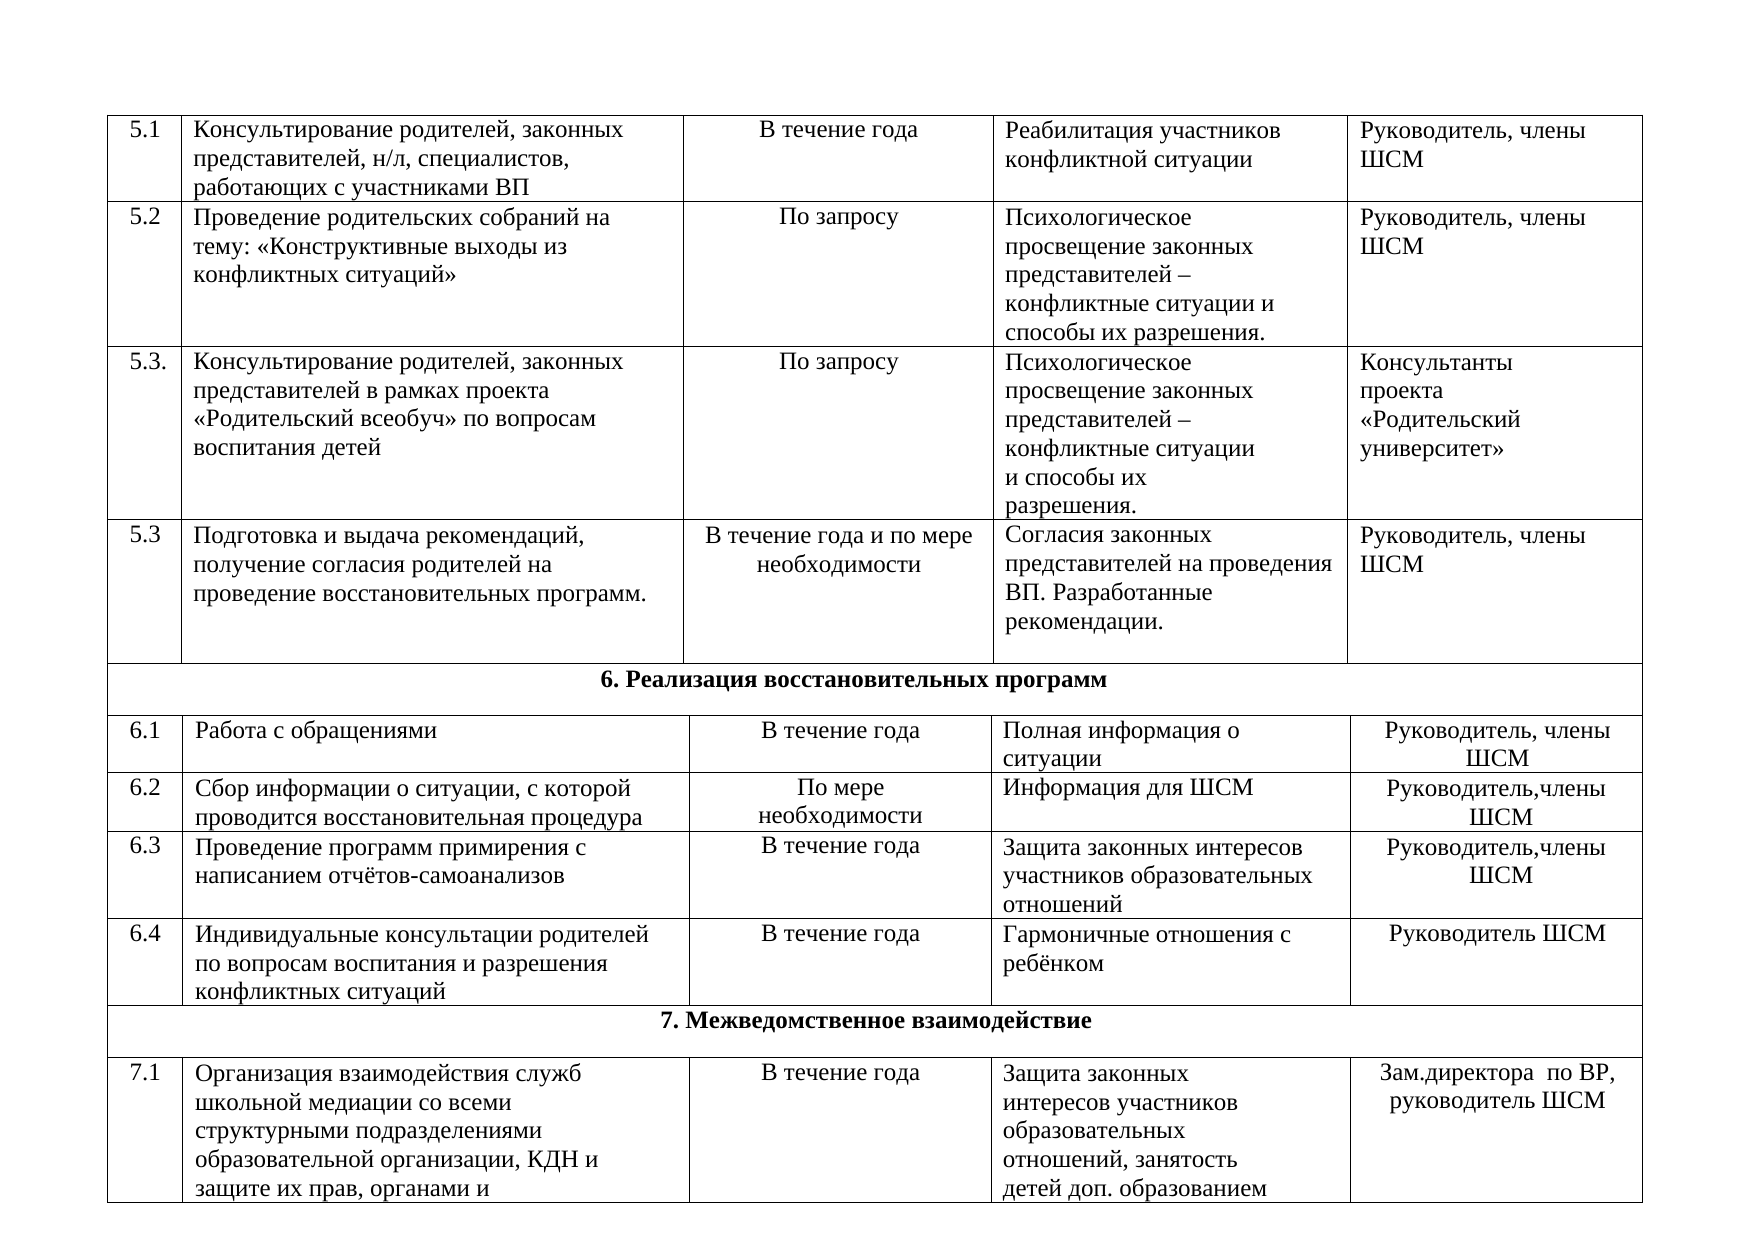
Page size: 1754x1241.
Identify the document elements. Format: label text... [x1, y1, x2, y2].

table_cell Руководитель, члены ШСМ [1348, 202, 1642, 346]
table_cell 6.3 [108, 832, 182, 918]
table_cell В течение года [690, 832, 991, 918]
table_cell 7.1 [108, 1058, 182, 1202]
table_cell В течение года [684, 116, 993, 201]
table_cell Подготовка и выдача рекомендаций, получение согласия родителей на проведение восстановительных программ. [182, 520, 683, 663]
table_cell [1351, 1058, 1642, 1202]
table_cell 5.2 [108, 202, 181, 346]
table_cell Психологическое просвещение законных представителей – конфликтные ситуации и способы их разрешения. [994, 202, 1347, 346]
table_cell 7. Межведомственное взаимодействие [108, 1006, 1642, 1057]
table_cell Консультирование родителей, законных представителей, н/л, специалистов, работающих с участниками ВП [182, 116, 683, 201]
table_cell 6. Реализация восстановительных программ [108, 664, 1642, 715]
table_cell Проведение программ примирения с написанием отчётов-самоанализов [183, 832, 689, 918]
table_cell В течение года [690, 919, 991, 1005]
table_cell Гармоничные отношения с ребёнком [992, 919, 1350, 1005]
table_cell 6.2 [108, 773, 182, 831]
table_cell Руководитель,члены ШСМ [1351, 773, 1642, 831]
table_cell Информация для ШСМ [992, 773, 1350, 831]
table_cell 5.3 [108, 520, 181, 663]
table_cell Реабилитация участников конфликтной ситуации [994, 116, 1347, 201]
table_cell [183, 1058, 689, 1202]
table_cell Полная информация о ситуации [992, 716, 1350, 772]
table_cell Индивидуальные консультации родителей по вопросам воспитания и разрешения конфликтных ситуаций [183, 919, 689, 1005]
table_cell Согласия законных представителей на проведения ВП. Разработанные рекомендации. [994, 520, 1347, 663]
table_cell Консультирование родителей, законных представителей в рамках проекта «Родительский всеобуч» по вопросам воспитания детей [182, 347, 683, 519]
table_cell 5.1 [108, 116, 181, 201]
table_cell Защита законных интересов участников образовательных отношений [992, 832, 1350, 918]
table_cell 5.3. [108, 347, 181, 519]
table_cell В течение года [690, 716, 991, 772]
table_cell Психологическое просвещение законных представителей – конфликтные ситуации и способы их разрешения. [994, 347, 1347, 519]
table_cell Руководитель, члены ШСМ [1348, 520, 1642, 663]
table_cell Проведение родительских собраний на тему: «Конструктивные выходы из конфликтных ситуаций» [182, 202, 683, 346]
table_cell Работа с обращениями [183, 716, 689, 772]
table_cell По мере необходимости [690, 773, 991, 831]
table_cell По запросу [684, 202, 993, 346]
table_cell По запросу [684, 347, 993, 519]
table_cell Руководитель, члены ШСМ [1348, 116, 1642, 201]
table_cell Руководитель ШСМ [1351, 919, 1642, 1005]
table_cell Сбор информации о ситуации, с которой проводится восстановительная процедура [183, 773, 689, 831]
table_cell 6.1 [108, 716, 182, 772]
table_cell 6.4 [108, 919, 182, 1005]
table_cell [992, 1058, 1350, 1202]
table_cell Консультанты проекта «Родительский университет» [1348, 347, 1642, 519]
table_cell Руководитель,члены ШСМ [1351, 832, 1642, 918]
table_cell Руководитель, члены ШСМ [1351, 716, 1642, 772]
table_cell В течение года [690, 1058, 991, 1202]
table_cell В течение года и по мере необходимости [684, 520, 993, 663]
